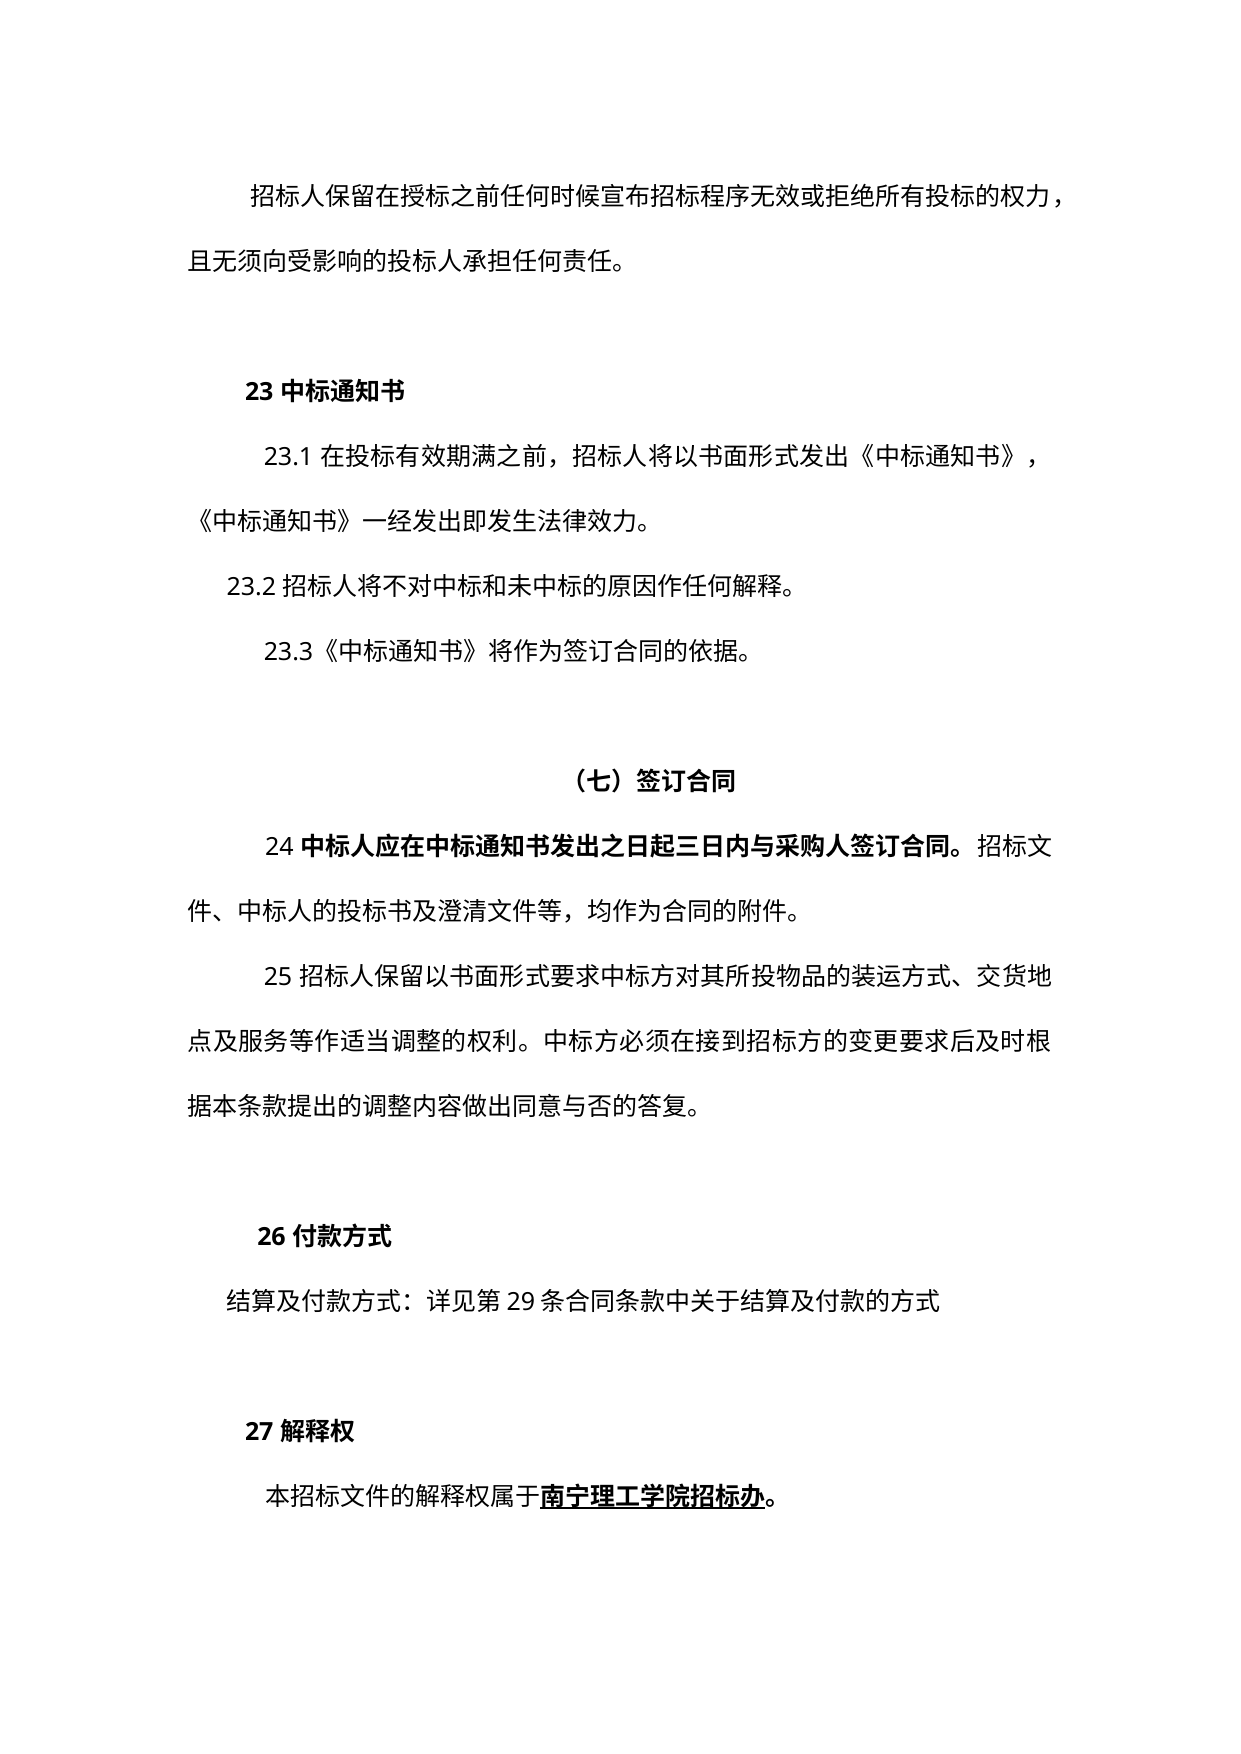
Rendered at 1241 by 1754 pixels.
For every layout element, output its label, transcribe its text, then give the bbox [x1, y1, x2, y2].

text 本招标文件的解释权属于南宁理工学院招标办。 [187, 1462, 1053, 1527]
text 23.3《中标通知书》将作为签订合同的依据。 [187, 617, 1053, 682]
text 26 付款方式 [187, 1202, 1053, 1267]
text 25 招标人保留以书面形式要求中标方对其所投物品的装运方式、交货地点及服务等作适当调整的权利。中标方必须在接到招标方的变更要求后及时根据本条款提出的调整内容做出同意与否的答复。 [187, 942, 1053, 1137]
text 结算及付款方式：详见第29条合同条款中关于结算及付款的方式 [187, 1267, 1053, 1332]
text 23.1 在投标有效期满之前，招标人将以书面形式发出《中标通知书》，《中标通知书》一经发出即发生法律效力。 23.2 招标人将不对中标和未中标的原因作任何解释。 [187, 422, 1053, 617]
text 招标人保留在授标之前任何时候宣布招标程序无效或拒绝所有投标的权力，且无须向受影响的投标人承担任何责任。 [187, 162, 1053, 292]
text 23 中标通知书 [187, 357, 1053, 422]
text 27 解释权 [187, 1397, 1053, 1462]
text （七）签订合同 [187, 747, 1053, 812]
text 24 中标人应在中标通知书发出之日起三日内与采购人签订合同。招标文件、中标人的投标书及澄清文件等，均作为合同的附件。 [187, 812, 1053, 942]
